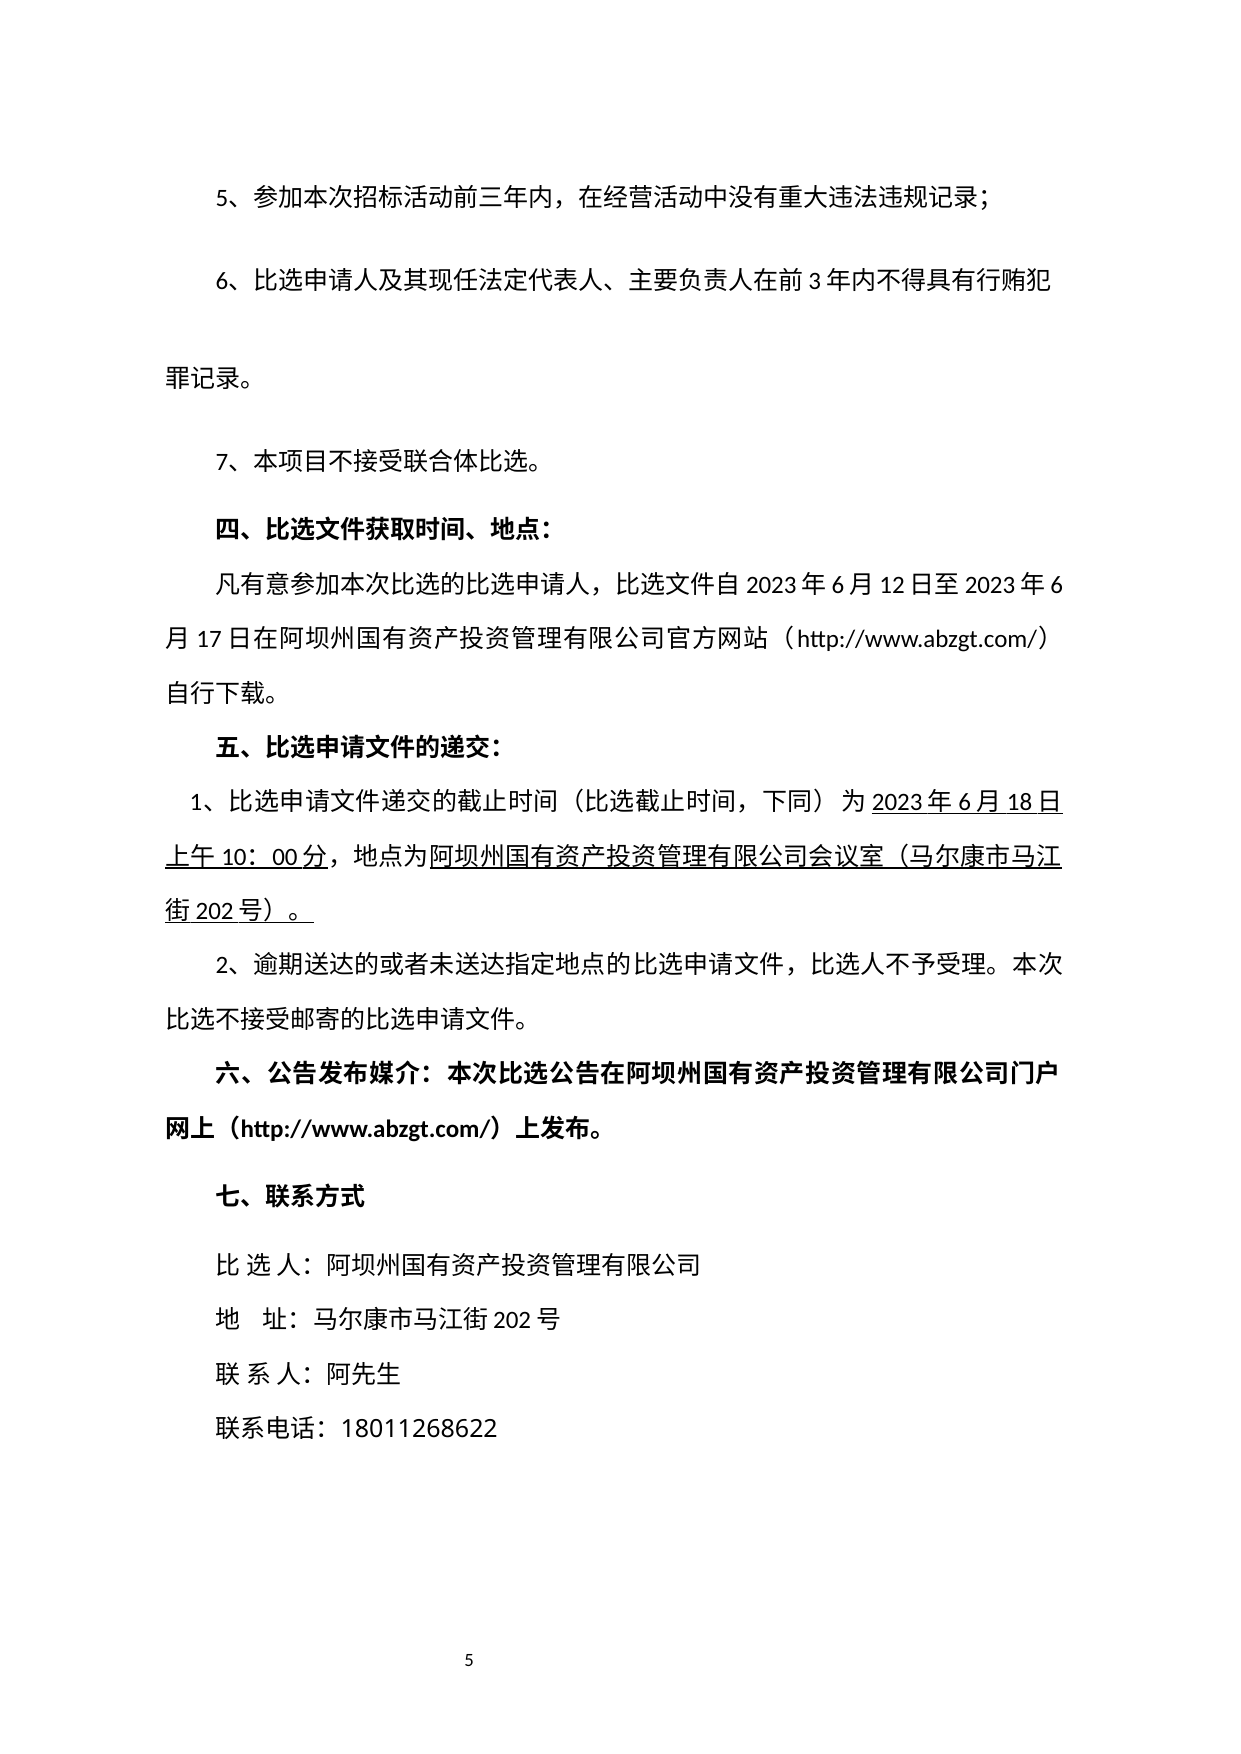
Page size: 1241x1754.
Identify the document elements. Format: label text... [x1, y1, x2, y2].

text 四、比选文件获取时间、地点： [165, 510, 1063, 546]
text 地 址：马尔康市马江街202号 [165, 1300, 1066, 1336]
text 凡有意参加本次比选的比选申请人，比选文件自2023年6月12日至2023年6月17日在阿坝州国有资产投资管理有限公司官方网站（http://www.abzgt.com/）自行下载。 [165, 564, 1063, 709]
text 联系电话：18011268622 [165, 1409, 1066, 1445]
text 六、公告发布媒介：本次比选公告在阿坝州国有资产投资管理有限公司门户网上（http://www.abzgt.com/）上发布。 [165, 1054, 1063, 1144]
text 5、参加本次招标活动前三年内，在经营活动中没有重大违法违规记录； [165, 163, 1063, 228]
text 七、联系方式 [165, 1162, 1063, 1227]
text 比 选 人：阿坝州国有资产投资管理有限公司 [165, 1246, 1066, 1282]
text 2、逾期送达的或者未送达指定地点的比选申请文件，比选人不予受理。本次比选不接受邮寄的比选申请文件。 [165, 945, 1063, 1036]
text 五、比选申请文件的递交： [165, 727, 1063, 764]
text 联 系 人：阿先生 [165, 1354, 1066, 1391]
text 6、比选申请人及其现任法定代表人、主要负责人在前3年内不得具有行贿犯罪记录。 [165, 246, 1063, 409]
text 7、本项目不接受联合体比选。 [165, 427, 1063, 492]
text 1、比选申请文件递交的截止时间（比选截止时间，下同）为2023年6月18日上午10：00分，地点为阿坝州国有资产投资管理有限公司会议室（马尔康市马江街202号）。 [165, 782, 1063, 927]
